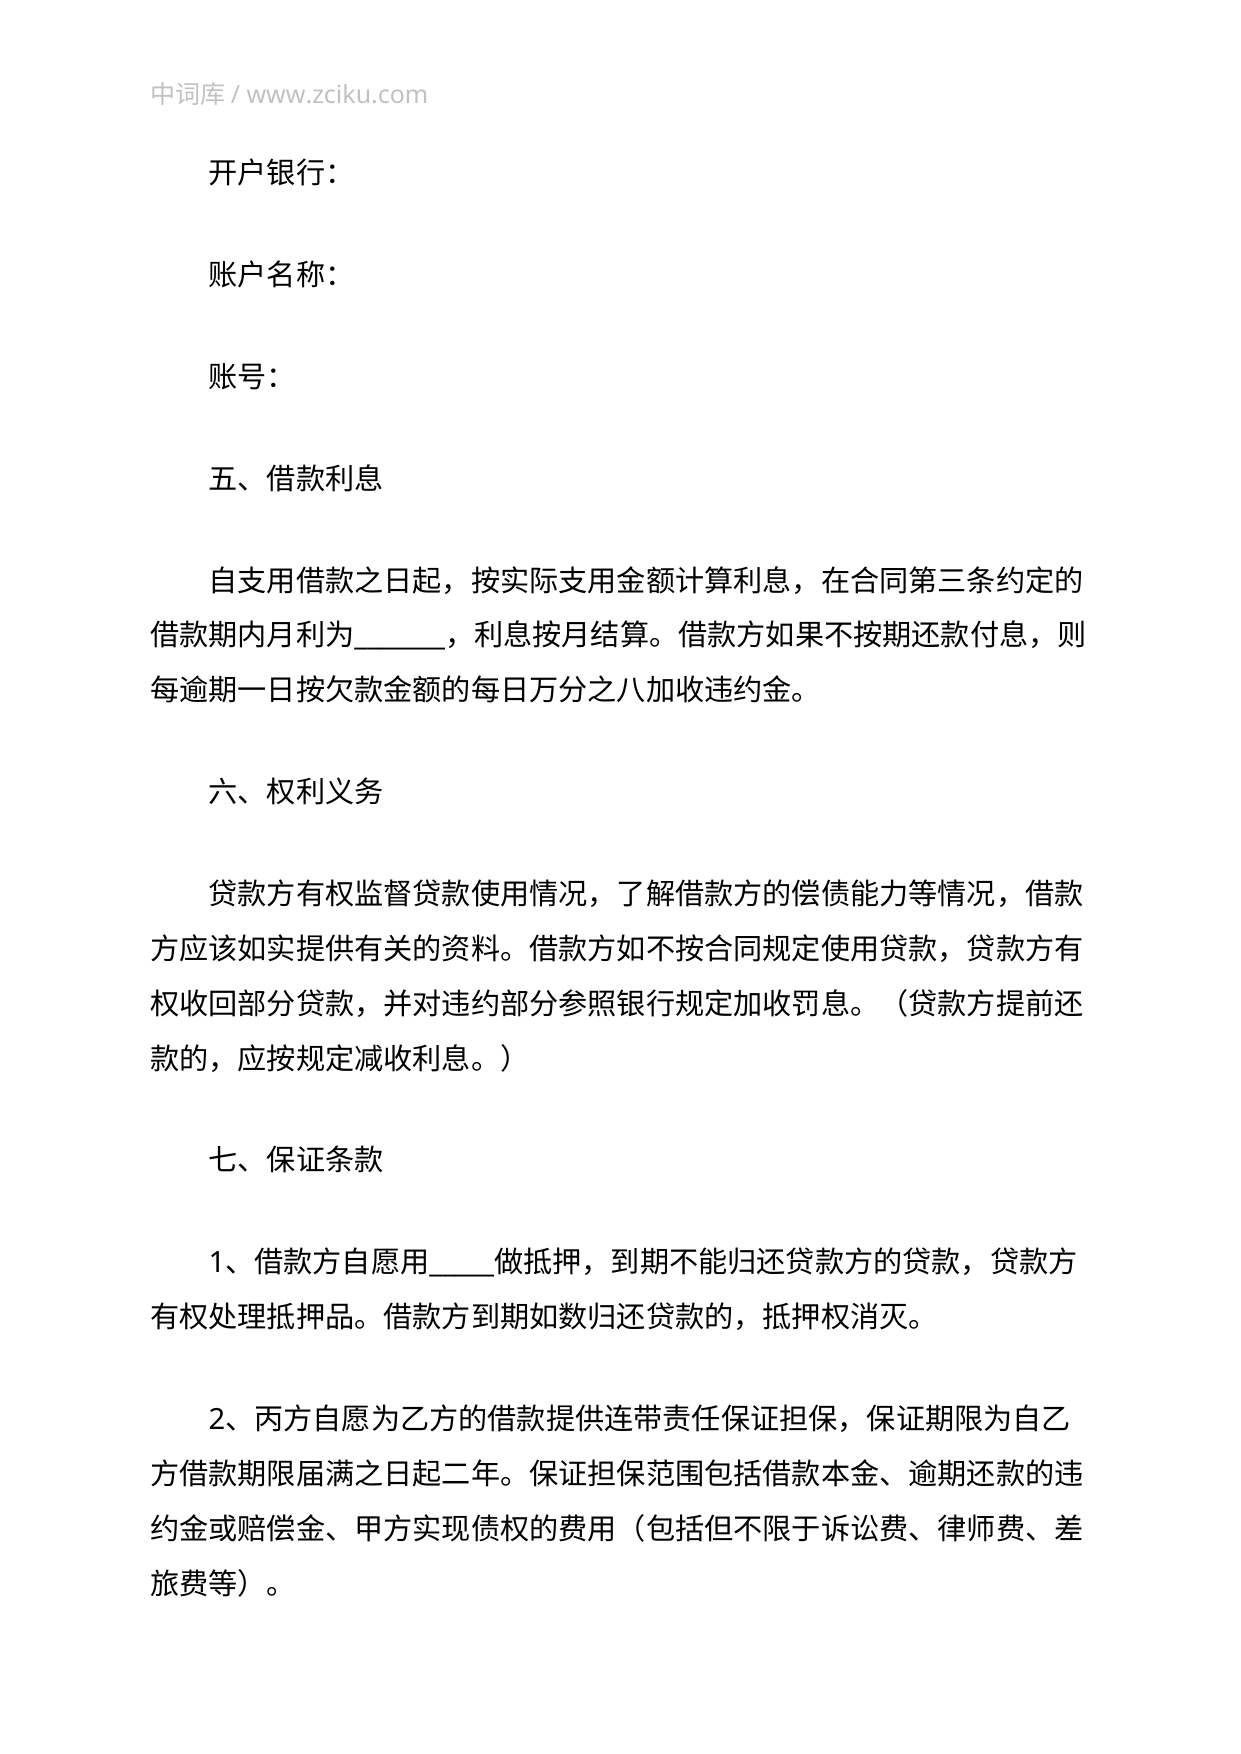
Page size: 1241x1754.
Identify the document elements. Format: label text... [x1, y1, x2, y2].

text 2、丙方自愿为乙方的借款提供连带责任保证担保，保证期限为自乙方借款期限届满之日起二年。保证担保范围包括借款本金、逾期还款的违约金或赔偿金、甲方实现债权的费用（包括但不限于诉讼费、律师费、差旅费等）。 [150, 1396, 1090, 1603]
text 开户银行： [150, 150, 1090, 192]
text 账户名称： [150, 252, 1090, 294]
text 账号： [150, 353, 1090, 396]
text 1、借款方自愿用_____做抵押，到期不能归还贷款方的贷款，贷款方有权处理抵押品。借款方到期如数归还贷款的，抵押权消灭。 [150, 1239, 1090, 1336]
text 五、借款利息 [150, 455, 1090, 498]
text 自支用借款之日起，按实际支用金额计算利息，在合同第三条约定的借款期内月利为_______，利息按月结算。借款方如果不按期还款付息，则每逾期一日按欠款金额的每日万分之八加收违约金。 [150, 557, 1090, 709]
text 贷款方有权监督贷款使用情况，了解借款方的偿债能力等情况，借款方应该如实提供有关的资料。借款方如不按合同规定使用贷款，贷款方有权收回部分贷款，并对违约部分参照银行规定加收罚息。（贷款方提前还款的，应按规定减收利息。） [150, 871, 1090, 1077]
text 七、保证条款 [150, 1137, 1090, 1179]
text 六、权利义务 [150, 769, 1090, 811]
